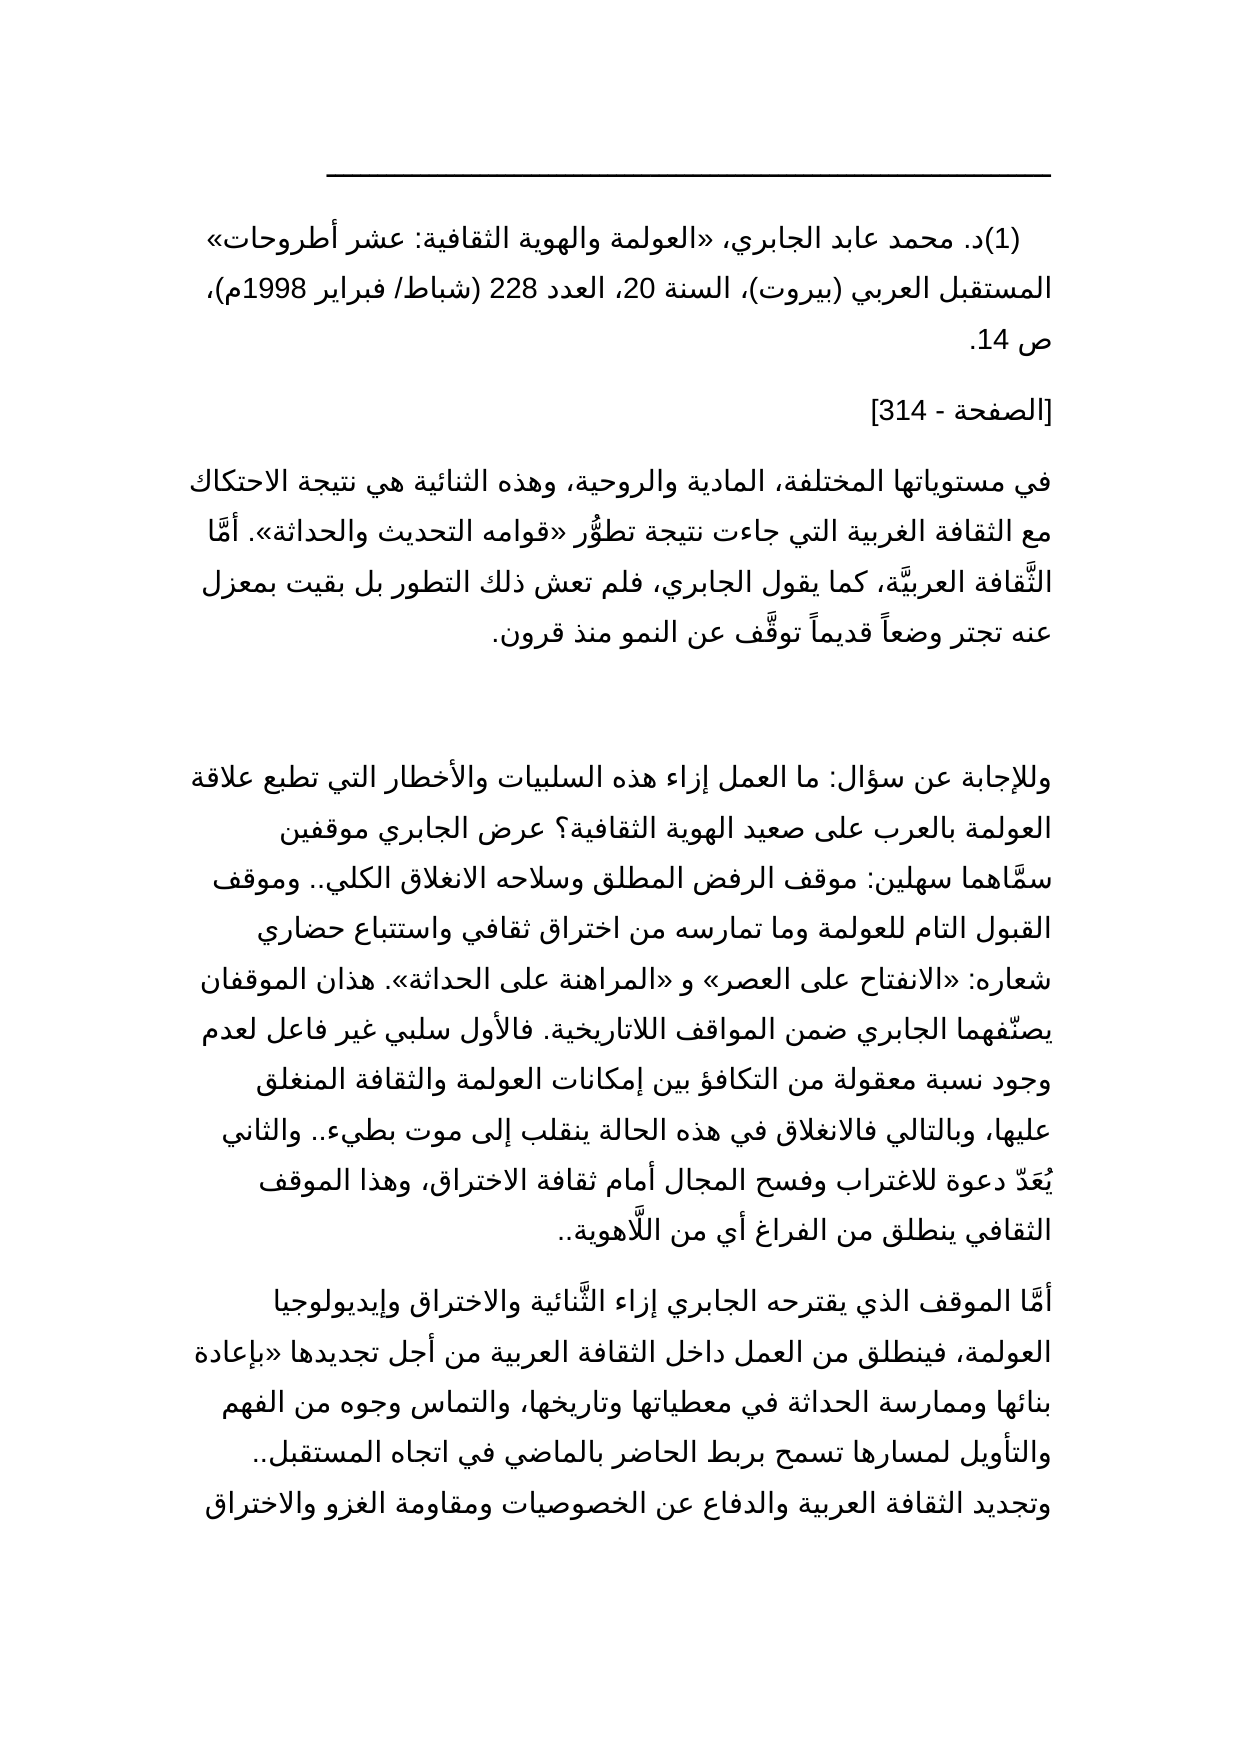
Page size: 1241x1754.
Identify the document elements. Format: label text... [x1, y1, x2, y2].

text (1)د. محمد عابد الجابري، «العولمة والهوية الثقافية: عشر أطروحات» المستقبل العربي (بيروت)، السنة 20، العدد 228 (شباط/ فبراير 1998م)، ص 14. [187, 221, 1053, 355]
text وللإجابة عن سؤال: ما العمل إزاء هذه السلبيات والأخطار التي تطبع علاقة العولمة بالعرب على صعيد الهوية الثقافية؟ عرض الجابري موقفين سمَّاهما سهلين: موقف الرفض المطلق وسلاحه الانغلاق الكلي.. وموقف القبول التام للعولمة وما تمارسه من اختراق ثقافي واستتباع حضاري شعاره: «الانفتاح على العصر» و «المراهنة على الحداثة». هذان الموقفان يصنّفهما الجابري ضمن المواقف اللاتاريخية. فالأول سلبي غير فاعل لعدم وجود نسبة معقولة من التكافؤ بين إمكانات العولمة والثقافة المنغلق عليها، وبالتالي فالانغلاق في هذه الحالة ينقلب إلى موت بطيء.. والثاني يُعَدّ دعوة للاغتراب وفسح المجال أمام ثقافة الاختراق، وهذا الموقف الثقافي ينطلق من الفراغ أي من اللَّاهوية.. [187, 760, 1053, 1247]
text في مستوياتها المختلفة، المادية والروحية، وهذه الثنائية هي نتيجة الاحتكاك مع الثقافة الغربية التي جاءت نتيجة تطوُّر «قوامه التحديث والحداثة». أمَّا الثَّقافة العربيَّة، كما يقول الجابري، فلم تعش ذلك التطور بل بقيت بمعزل عنه تجتر وضعاً قديماً توقَّف عن النمو منذ قرون. [187, 464, 1053, 648]
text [187, 1284, 1053, 1519]
text [الصفحة - 314] [187, 393, 1053, 426]
text ـــــــــــــــــــــــــــــــــــــــــــــــــــــــــــــــــــــــــــــــــــــ [187, 150, 1053, 183]
